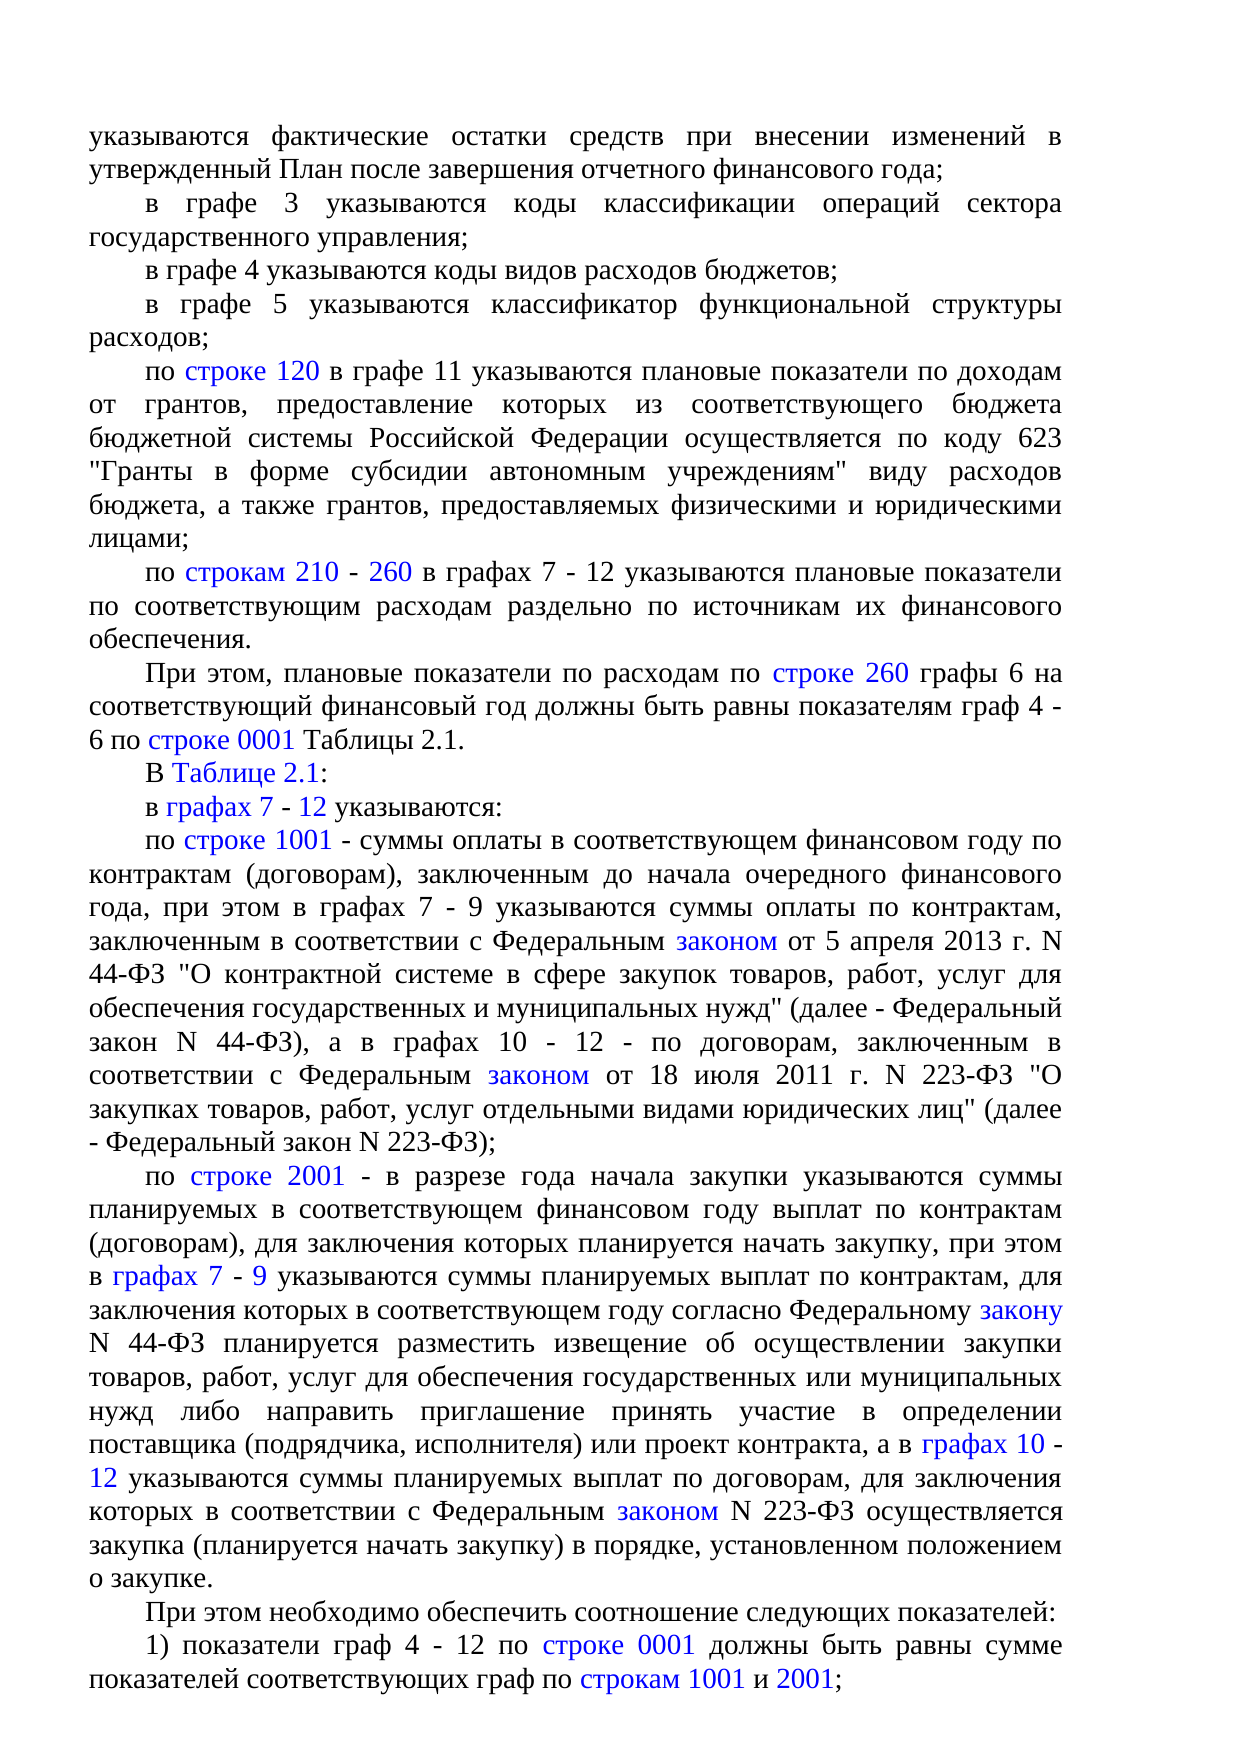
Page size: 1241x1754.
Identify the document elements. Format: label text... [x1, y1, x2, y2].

text в графе 3 указываются коды классификации операций сектора государственного управления; [88, 185, 1063, 252]
text 1) показатели граф 4 - 12 по строке 0001 должны быть равны сумме показателей соответствующих граф по строкам 1001 и 2001; [88, 1627, 1063, 1694]
text по строке 1001 - суммы оплаты в соответствующем финансовом году по контрактам (договорам), заключенным до начала очередного финансового года, при этом в графах 7 - 9 указываются суммы оплаты по контрактам, заключенным в соответствии с Федеральным законом от 5 апреля 2013 г. N 44-ФЗ "О контрактной системе в сфере закупок товаров, работ, услуг для обеспечения государственных и муниципальных нужд" (далее - Федеральный закон N 44-ФЗ), а в графах 10 - 12 - по договорам, заключенным в соответствии с Федеральным законом от 18 июля 2011 г. N 223-ФЗ "О закупках товаров, работ, услуг отдельными видами юридических лиц" (далее - Федеральный закон N 223-ФЗ); [88, 822, 1063, 1158]
text по строке 120 в графе 11 указываются плановые показатели по доходам от грантов, предоставление которых из соответствующего бюджета бюджетной системы Российской Федерации осуществляется по коду 623 "Гранты в форме субсидии автономным учреждениям" виду расходов бюджета, а также грантов, предоставляемых физическими и юридическими лицами; [88, 353, 1063, 554]
text в графе 4 указываются коды видов расходов бюджетов; [88, 252, 1063, 286]
text в графе 5 указываются классификатор функциональной структуры расходов; [88, 286, 1063, 353]
text При этом, плановые показатели по расходам по строке 260 графы 6 на соответствующий финансовый год должны быть равны показателям граф 4 - 6 по строке 0001 Таблицы 2.1. [88, 655, 1063, 755]
text При этом необходимо обеспечить соотношение следующих показателей: [88, 1594, 1063, 1627]
text по строкам 210 - 260 в графах 7 - 12 указываются плановые показатели по соответствующим расходам раздельно по источникам их финансового обеспечения. [88, 554, 1063, 655]
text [88, 118, 1063, 185]
text в графах 7 - 12 указываются: [88, 789, 1063, 822]
text по строке 2001 - в разрезе года начала закупки указываются суммы планируемых в соответствующем финансовом году выплат по контрактам (договорам), для заключения которых планируется начать закупку, при этом в графах 7 - 9 указываются суммы планируемых выплат по контрактам, для заключения которых в соответствующем году согласно Федеральному закону N 44-ФЗ планируется разместить извещение об осуществлении закупки товаров, работ, услуг для обеспечения государственных или муниципальных нужд либо направить приглашение принять участие в определении поставщика (подрядчика, исполнителя) или проект контракта, а в графах 10 - 12 указываются суммы планируемых выплат по договорам, для заключения которых в соответствии с Федеральным законом N 223-ФЗ осуществляется закупка (планируется начать закупку) в порядке, установленном положением о закупке. [88, 1158, 1063, 1594]
text В Таблице 2.1: [88, 755, 1063, 789]
